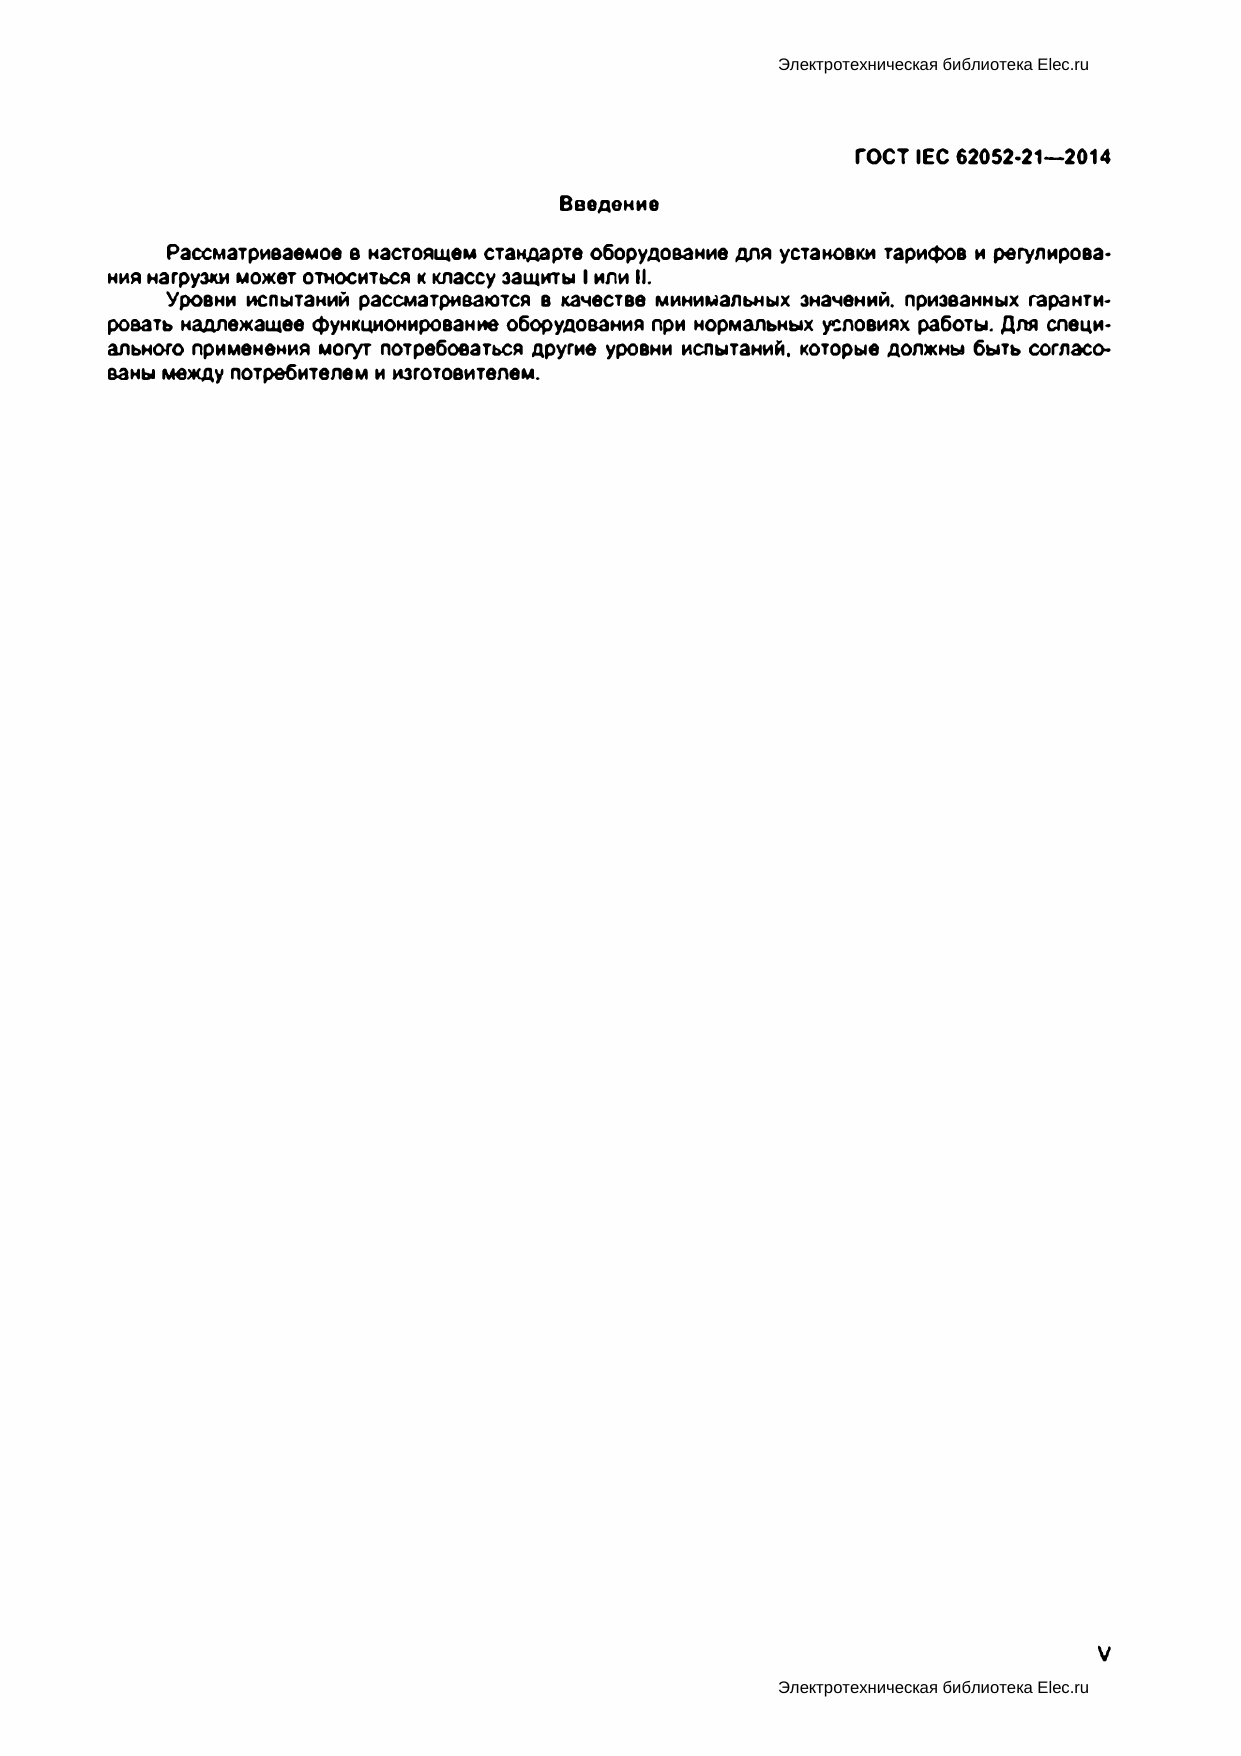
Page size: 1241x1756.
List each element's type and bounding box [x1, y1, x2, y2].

picture [0, 0, 1240, 1755]
text [778, 55, 1103, 74]
text [778, 1678, 1103, 1697]
